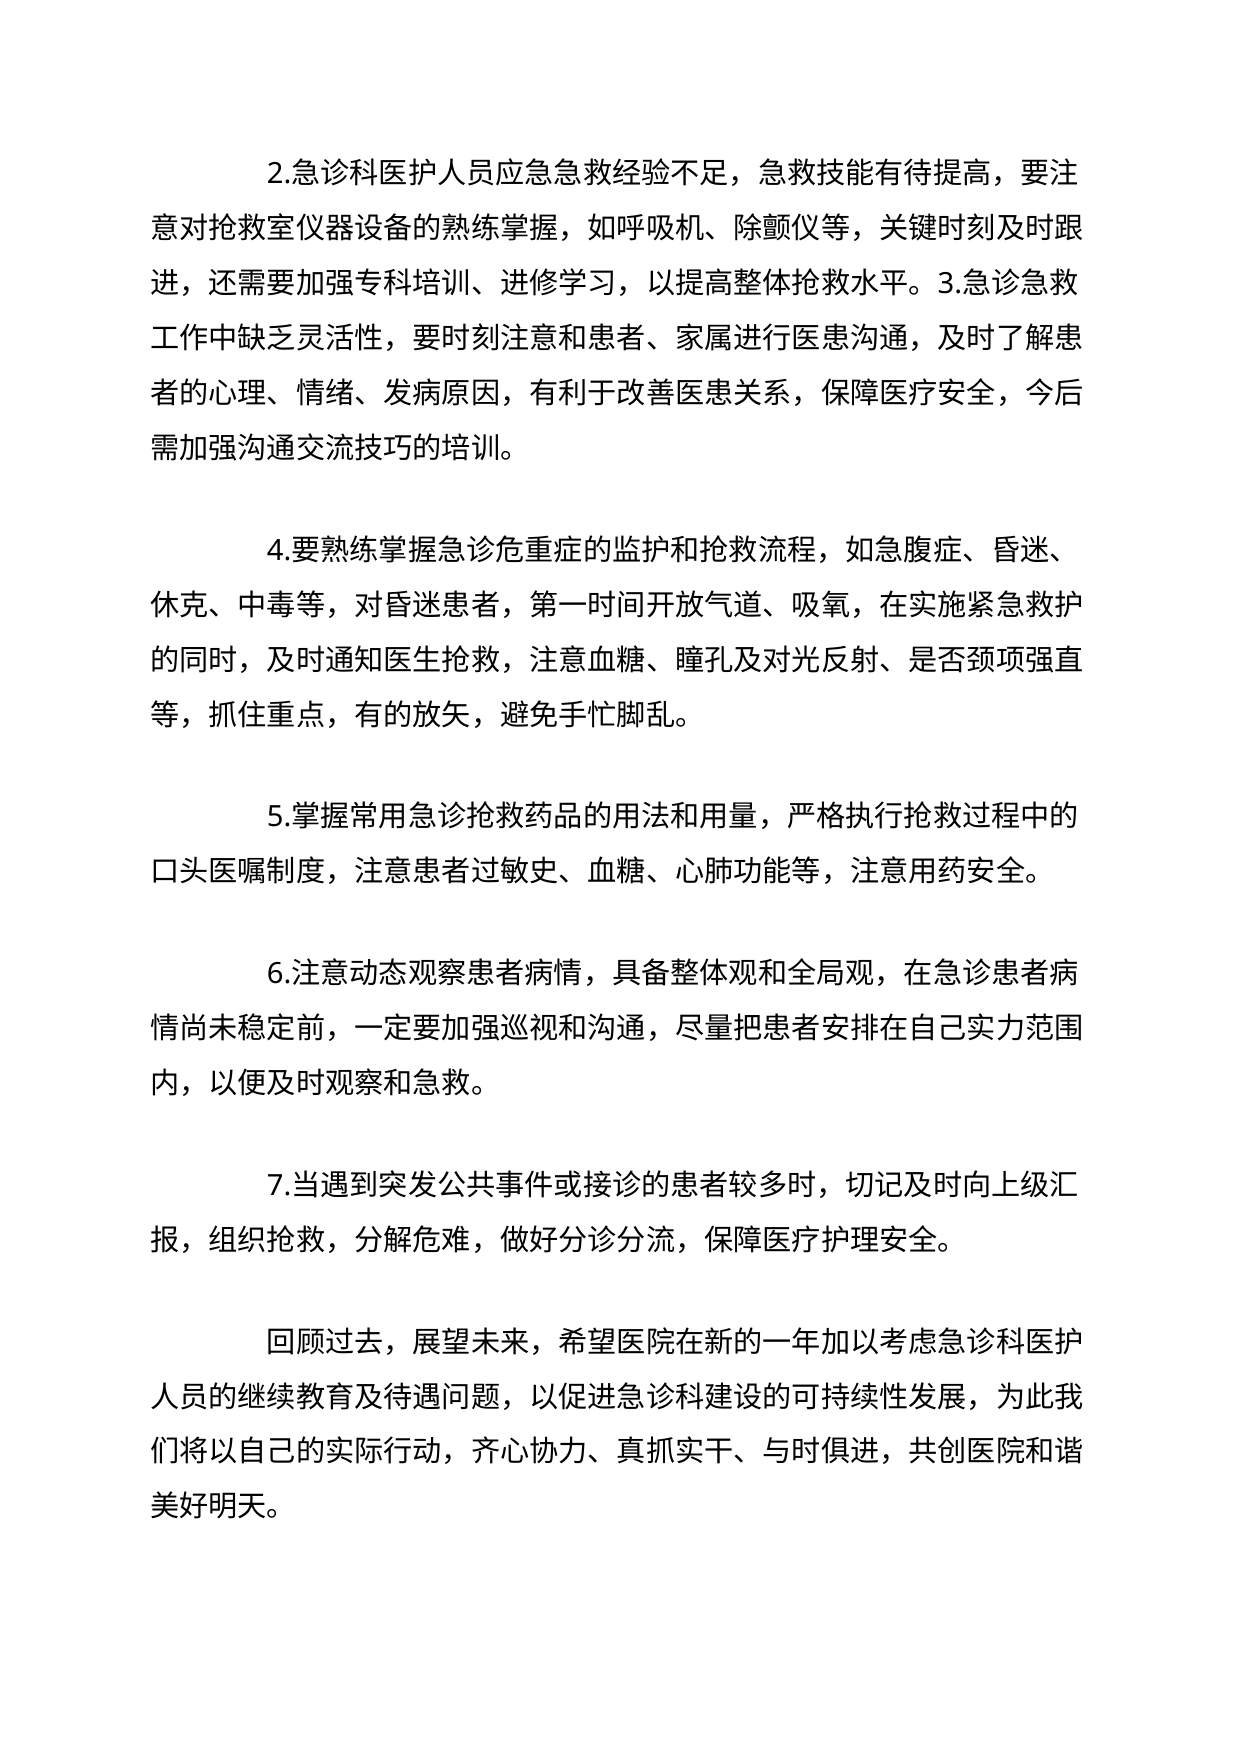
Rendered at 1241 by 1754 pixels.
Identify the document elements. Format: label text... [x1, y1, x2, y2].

text 7.当遇到突发公共事件或接诊的患者较多时，切记及时向上级汇报，组织抢救，分解危难，做好分诊分流，保障医疗护理安全。 [150, 1161, 1090, 1259]
text 6.注意动态观察患者病情，具备整体观和全局观，在急诊患者病情尚未稳定前，一定要加强巡视和沟通，尽量把患者安排在自己实力范围内，以便及时观察和急救。 [150, 950, 1090, 1102]
text 回顾过去，展望未来，希望医院在新的一年加以考虑急诊科医护人员的继续教育及待遇问题，以促进急诊科建设的可持续性发展，为此我们将以自己的实际行动，齐心协力、真抓实干、与时俱进，共创医院和谐美好明天。 [150, 1318, 1090, 1525]
text 2.急诊科医护人员应急急救经验不足，急救技能有待提高，要注意对抢救室仪器设备的熟练掌握，如呼吸机、除颤仪等，关键时刻及时跟进，还需要加强专科培训、进修学习，以提高整体抢救水平。3.急诊急救工作中缺乏灵活性，要时刻注意和患者、家属进行医患沟通，及时了解患者的心理、情绪、发病原因，有利于改善医患关系，保障医疗安全，今后需加强沟通交流技巧的培训。 [150, 150, 1090, 467]
text 5.掌握常用急诊抢救药品的用法和用量，严格执行抢救过程中的口头医嘱制度，注意患者过敏史、血糖、心肺功能等，注意用药安全。 [150, 793, 1090, 890]
text 4.要熟练掌握急诊危重症的监护和抢救流程，如急腹症、昏迷、休克、中毒等，对昏迷患者，第一时间开放气道、吸氧，在实施紧急救护的同时，及时通知医生抢救，注意血糖、瞳孔及对光反射、是否颈项强直等，抓住重点，有的放矢，避免手忙脚乱。 [150, 526, 1090, 733]
